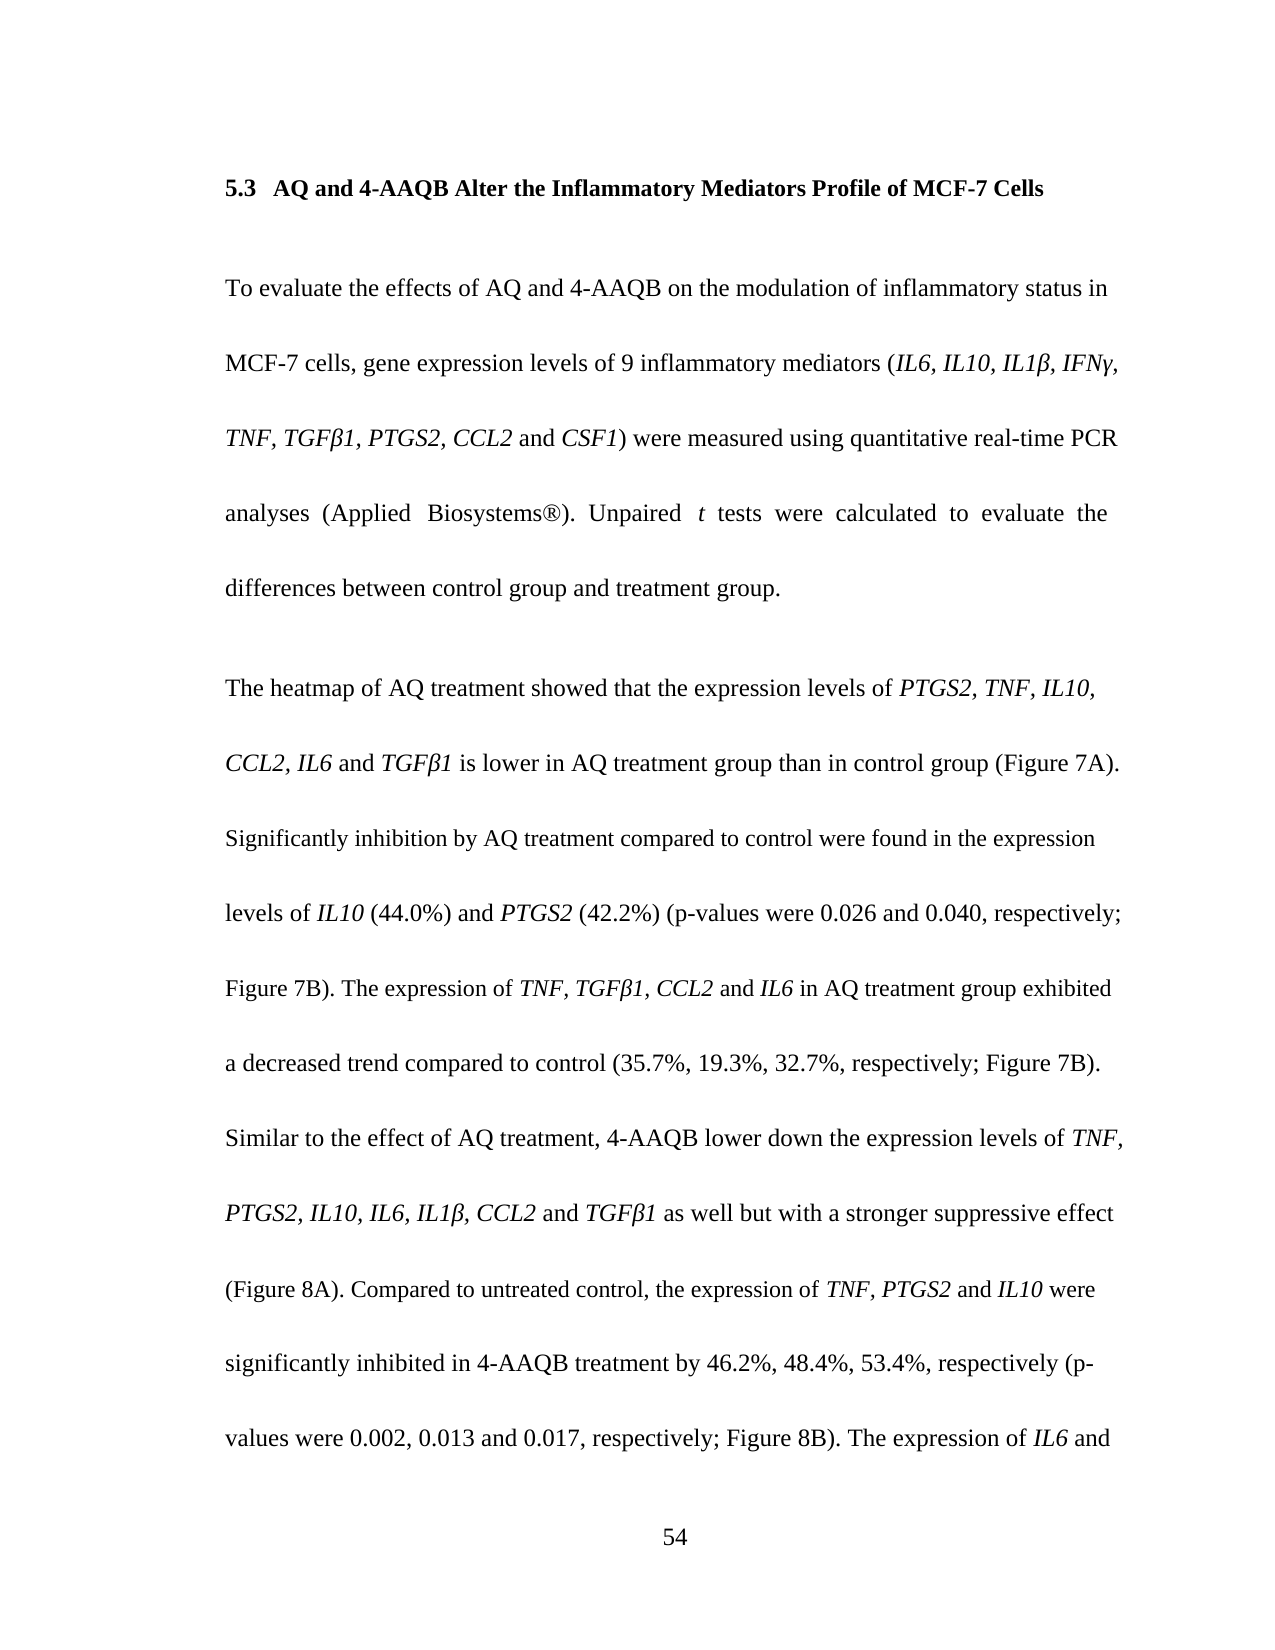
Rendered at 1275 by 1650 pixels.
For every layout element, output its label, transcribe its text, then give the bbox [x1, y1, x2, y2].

text (Figure 8A). Compared to untreated control, the expression of TNF, PTGS2 and IL10 were [225, 1275, 1125, 1302]
text PTGS2, IL10, IL6, IL1β, CCL2 and TGFβ1 as well but with a stronger suppressive effect [225, 1198, 1125, 1227]
text Figure 7B). The expression of TNF, TGFβ1, CCL2 and IL6 in AQ treatment group exhibited [225, 974, 1125, 1002]
text levels of IL10 (44.0%) and PTGS2 (42.2%) (p-values were 0.026 and 0.040, respectively; [225, 898, 1125, 927]
text Significantly inhibition by AQ treatment compared to control were found in the expression [225, 824, 1125, 852]
text CCL2, IL6 and TGFβ1 is lower in AQ treatment group than in control group (Figure 7A). [225, 748, 1125, 777]
text values were 0.002, 0.013 and 0.017, respectively; Figure 8B). The expression of IL6 and [225, 1423, 1125, 1452]
text TNF, TGFβ1, PTGS2, CCL2 and CSF1) were measured using quantitative real-time PCR [225, 423, 1125, 452]
text differences between control group and treatment group. [225, 573, 1125, 602]
text Similar to the effect of AQ treatment, 4-AAQB lower down the expression levels of TNF, [225, 1123, 1125, 1152]
text 54 [662, 1522, 1125, 1551]
text MCF-7 cells, gene expression levels of 9 inflammatory mediators (IL6, IL10, IL1β, IFNγ, [225, 348, 1125, 377]
text analyses (Applied Biosystems®). Unpaired t tests were calculated to evaluate the [225, 498, 1125, 527]
text The heatmap of AQ treatment showed that the expression levels of PTGS2, TNF, IL10, [225, 673, 1125, 702]
text 5.3 AQ and 4-AAQB Alter the Inflammatory Mediators Profile of MCF-7 Cells [225, 173, 1125, 202]
text To evaluate the effects of AQ and 4-AAQB on the modulation of inflammatory status in [225, 273, 1125, 302]
text a decreased trend compared to control (35.7%, 19.3%, 32.7%, respectively; Figure 7B). [225, 1048, 1125, 1077]
text significantly inhibited in 4-AAQB treatment by 46.2%, 48.4%, 53.4%, respectively (p- [225, 1348, 1125, 1377]
